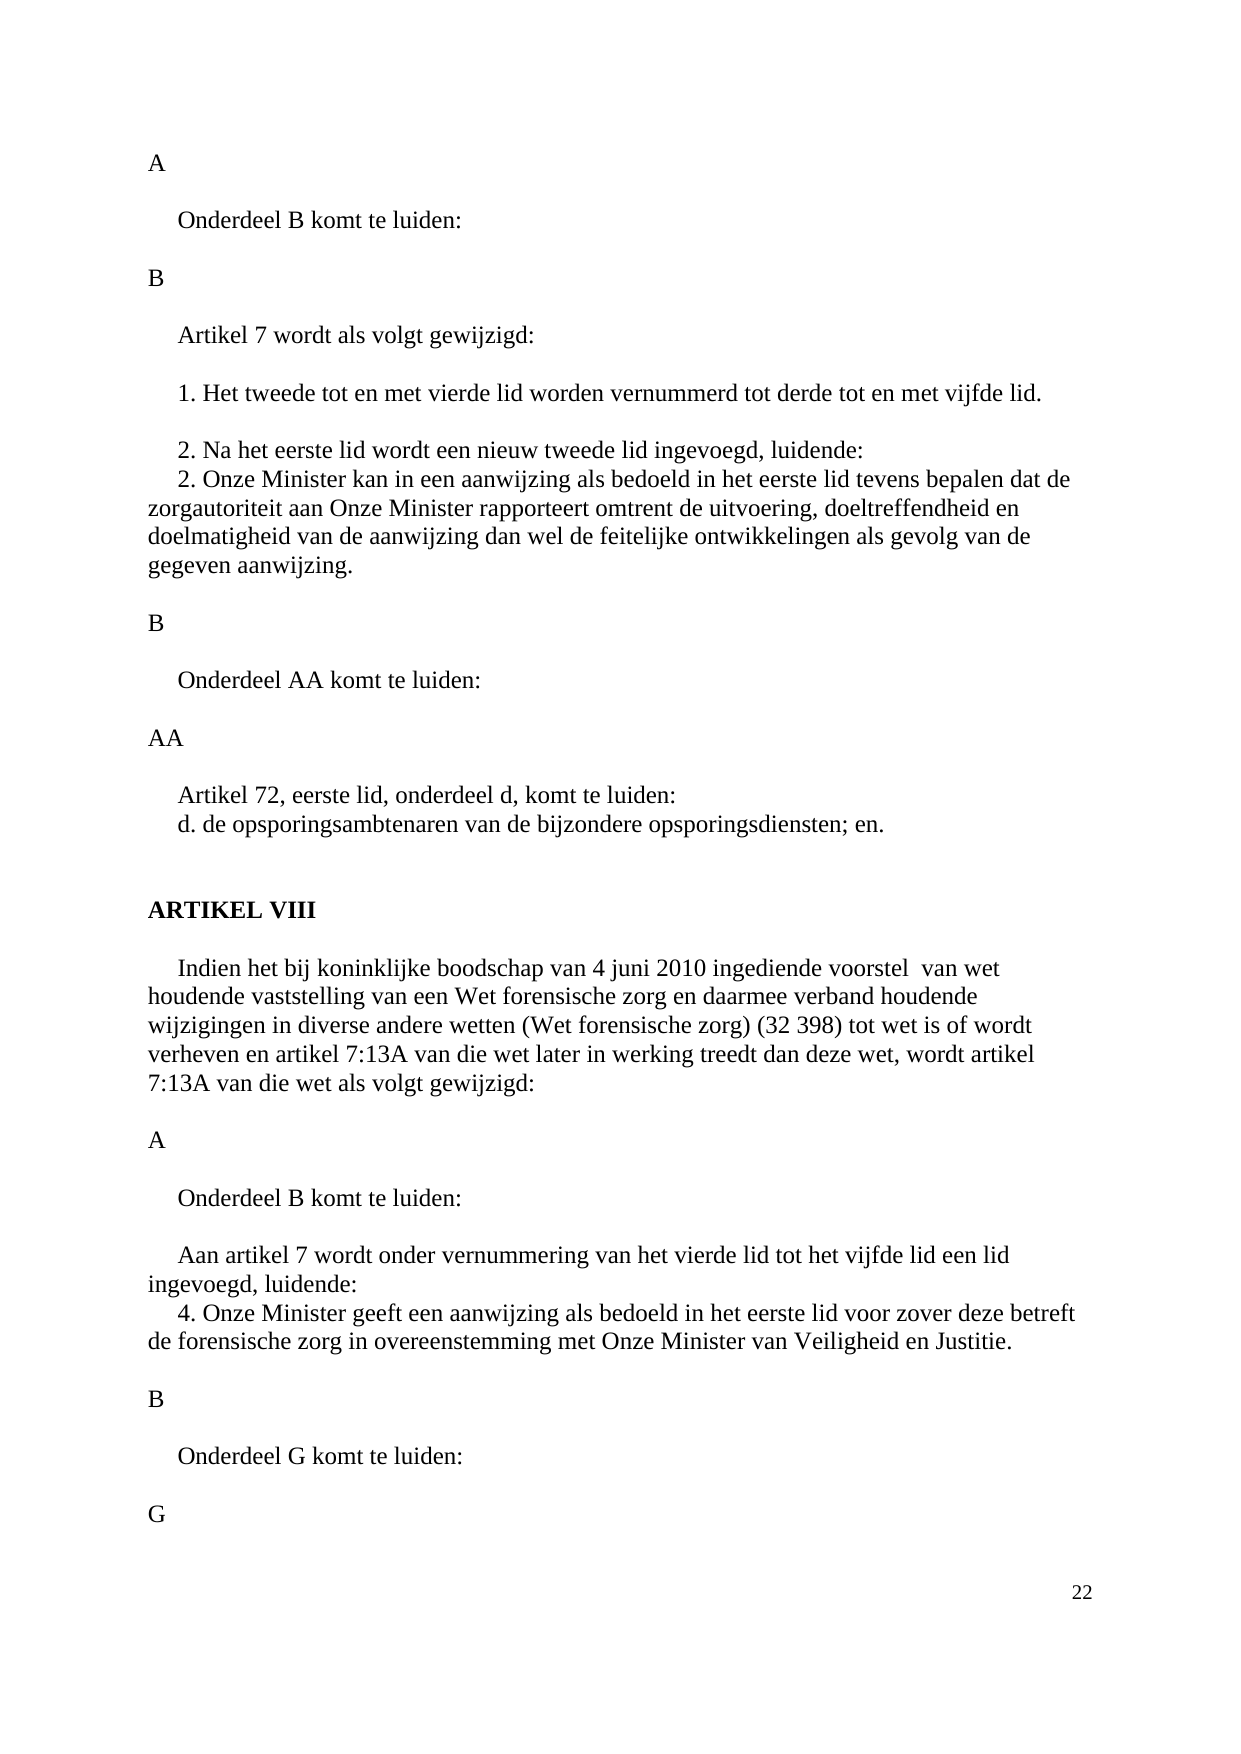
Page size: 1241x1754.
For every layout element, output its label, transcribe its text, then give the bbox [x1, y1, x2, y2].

text 2. Na het eerste lid wordt een nieuw tweede lid ingevoegd, luidende: [148, 435, 1092, 464]
text AA [148, 723, 1092, 751]
text Aan artikel 7 wordt onder vernummering van het vierde lid tot het vijfde lid een lid ingevoegd, luidende: [148, 1240, 1092, 1298]
text 4. Onze Minister geeft een aanwijzing als bedoeld in het eerste lid voor zover deze betreft de forensische zorg in overeenstemming met Onze Minister van Veiligheid en Justitie. [148, 1298, 1092, 1355]
text d. de opsporingsambtenaren van de bijzondere opsporingsdiensten; en. [148, 809, 1092, 838]
text Indien het bij koninklijke boodschap van 4 juni 2010 ingediende voorstel van wet houdende vaststelling van een Wet forensische zorg en daarmee verband houdende wijzigingen in diverse andere wetten (Wet forensische zorg) (32 398) tot wet is of wordt verheven en artikel 7:13A van die wet later in werking treedt dan deze wet, wordt artikel 7:13A van die wet als volgt gewijzigd: [148, 953, 1092, 1096]
text G [148, 1499, 1092, 1528]
text Onderdeel AA komt te luiden: [148, 665, 1092, 694]
text B [148, 1384, 1092, 1413]
text Artikel 72, eerste lid, onderdeel d, komt te luiden: [148, 780, 1092, 809]
text Onderdeel B komt te luiden: [148, 1183, 1092, 1211]
text 2. Onze Minister kan in een aanwijzing als bedoeld in het eerste lid tevens bepalen dat de zorgautoriteit aan Onze Minister rapporteert omtrent de uitvoering, doeltreffendheid en doelmatigheid van de aanwijzing dan wel de feitelijke ontwikkelingen als gevolg van de gegeven aanwijzing. [148, 464, 1092, 579]
text ARTIKEL VIII [148, 895, 1092, 924]
text B [148, 608, 1092, 636]
text Artikel 7 wordt als volgt gewijzigd: [148, 320, 1092, 349]
text Onderdeel B komt te luiden: [148, 205, 1092, 234]
text Onderdeel G komt te luiden: [148, 1441, 1092, 1470]
text 1. Het tweede tot en met vierde lid worden vernummerd tot derde tot en met vijfde lid. [148, 378, 1092, 406]
text A [148, 1125, 1092, 1154]
text A [148, 148, 1092, 176]
text B [148, 263, 1092, 291]
